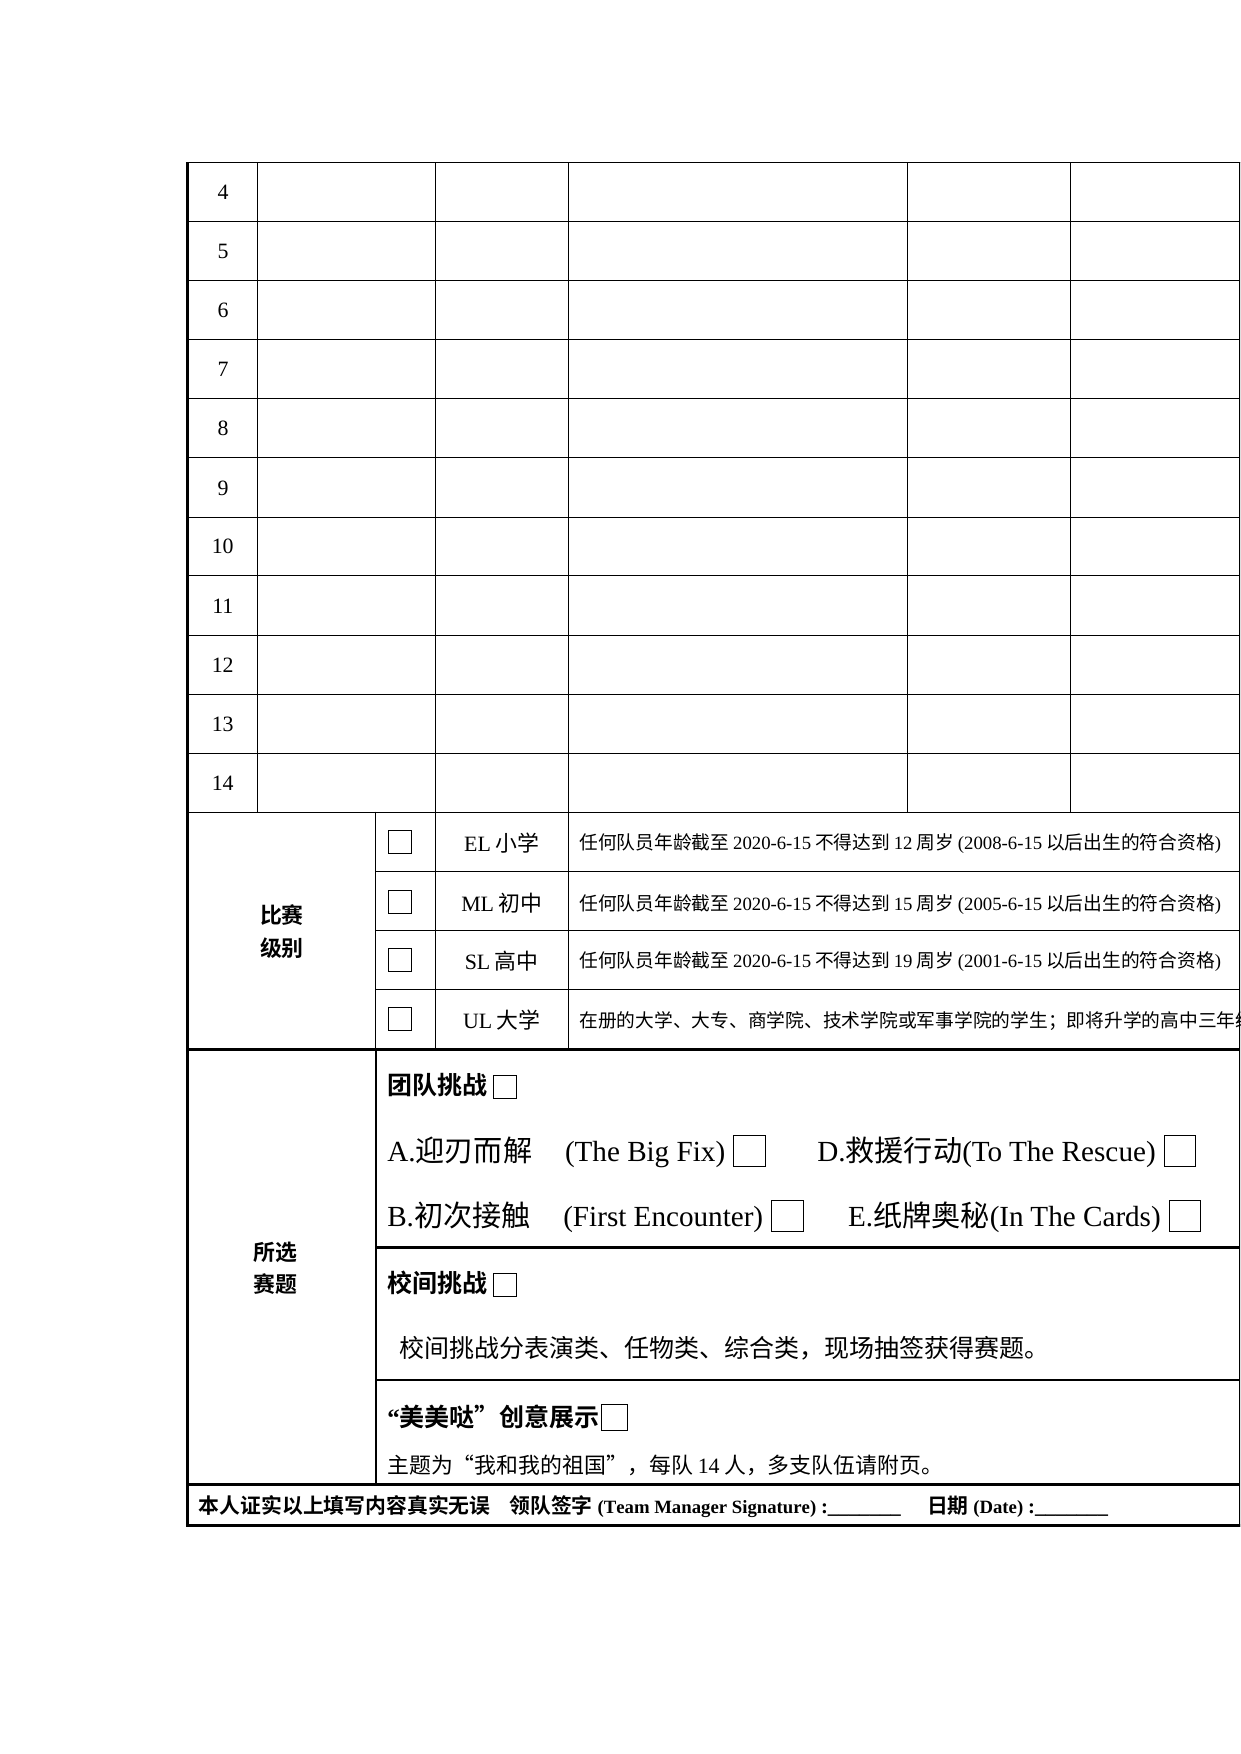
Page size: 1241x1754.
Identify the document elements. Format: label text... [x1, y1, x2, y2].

table_cell [569, 518, 907, 575]
table_cell [1071, 695, 1239, 753]
table_cell [436, 754, 568, 812]
table_cell [569, 458, 907, 516]
table_cell [436, 576, 568, 634]
table_cell [1071, 576, 1239, 634]
table_cell 任何队员年龄截至2020-6-15不得达到19周岁 (2001-6-15以后出生的符合资格) [569, 931, 1239, 989]
table_cell 团队挑战 A.迎刃而解 (The Big Fix) D.救援行动(To The Rescue) B.初次接触 (First Encounter) E.纸牌奥秘(In The Cards) [377, 1051, 1239, 1246]
table_cell [376, 813, 435, 871]
table_cell [376, 990, 435, 1048]
table_cell [569, 163, 907, 221]
table_cell [908, 399, 1070, 457]
table_cell [908, 636, 1070, 693]
table_cell [569, 399, 907, 457]
table_cell [436, 458, 568, 516]
table_cell [908, 222, 1070, 280]
table_cell [258, 576, 435, 634]
table_cell [908, 163, 1070, 221]
table_cell [908, 518, 1070, 575]
table_cell [258, 636, 435, 693]
table_cell “美美哒”创意展示 主题为“我和我的祖国”，每队14人，多支队伍请附页。 [377, 1381, 1239, 1482]
table_cell [376, 872, 435, 930]
table_cell [569, 636, 907, 693]
table_cell [1071, 340, 1239, 398]
table_cell [569, 281, 907, 339]
table_cell SL高中 [436, 931, 568, 989]
table_cell [1071, 399, 1239, 457]
table_cell [436, 636, 568, 693]
table_cell [258, 695, 435, 753]
table_cell [436, 163, 568, 221]
table_cell [908, 576, 1070, 634]
table_cell [569, 340, 907, 398]
table_cell 校间挑战 校间挑战分表演类、任物类、综合类，现场抽签获得赛题。 [377, 1249, 1239, 1379]
table_cell EL小学 [436, 813, 568, 871]
table_cell 10 [189, 518, 257, 575]
table_cell [908, 340, 1070, 398]
table_cell 13 [189, 695, 257, 753]
table_cell [1071, 636, 1239, 693]
table_cell 比赛 级别 [189, 813, 375, 1048]
table_cell [376, 931, 435, 989]
table_cell 7 [189, 340, 257, 398]
table_cell [436, 518, 568, 575]
table_cell 12 [189, 636, 257, 693]
table_cell [436, 695, 568, 753]
table_cell 本人证实以上填写内容真实无误 领队签字 (Team Manager Signature) :_______ 日期 (Date) :_______ [189, 1486, 1239, 1524]
table_cell [569, 222, 907, 280]
table_cell [1071, 458, 1239, 516]
table_cell 6 [189, 281, 257, 339]
table_cell 14 [189, 754, 257, 812]
table_cell [1071, 222, 1239, 280]
table_cell [436, 340, 568, 398]
table_cell 任何队员年龄截至2020-6-15不得达到15周岁 (2005-6-15以后出生的符合资格) [569, 872, 1239, 930]
table_cell [436, 399, 568, 457]
table_cell 在册的大学、大专、商学院、技术学院或军事学院的学生；即将升学的高中三年级学生。 [569, 990, 1239, 1048]
table_cell [569, 695, 907, 753]
table_cell [1071, 754, 1239, 812]
table_cell [1071, 281, 1239, 339]
table_cell 所选 赛题 [189, 1051, 375, 1482]
table_cell [258, 281, 435, 339]
table_cell 5 [189, 222, 257, 280]
table_cell [258, 222, 435, 280]
table_cell [436, 281, 568, 339]
table_cell ML初中 [436, 872, 568, 930]
table_cell [569, 754, 907, 812]
table_cell 8 [189, 399, 257, 457]
table_cell [436, 222, 568, 280]
table_cell UL大学 [436, 990, 568, 1048]
table_cell [908, 458, 1070, 516]
table_cell [1071, 163, 1239, 221]
table_cell 4 [189, 163, 257, 221]
table_cell [258, 340, 435, 398]
table_cell 11 [189, 576, 257, 634]
table_cell [258, 163, 435, 221]
table_cell [908, 754, 1070, 812]
table_cell [258, 458, 435, 516]
table_cell 任何队员年龄截至2020-6-15不得达到12周岁 (2008-6-15以后出生的符合资格) [569, 813, 1239, 871]
table_cell [569, 576, 907, 634]
table_cell [908, 281, 1070, 339]
table_cell [908, 695, 1070, 753]
table_cell [258, 399, 435, 457]
table_cell [1071, 518, 1239, 575]
table_cell [258, 754, 435, 812]
table_cell 9 [189, 458, 257, 516]
table_cell [258, 518, 435, 575]
